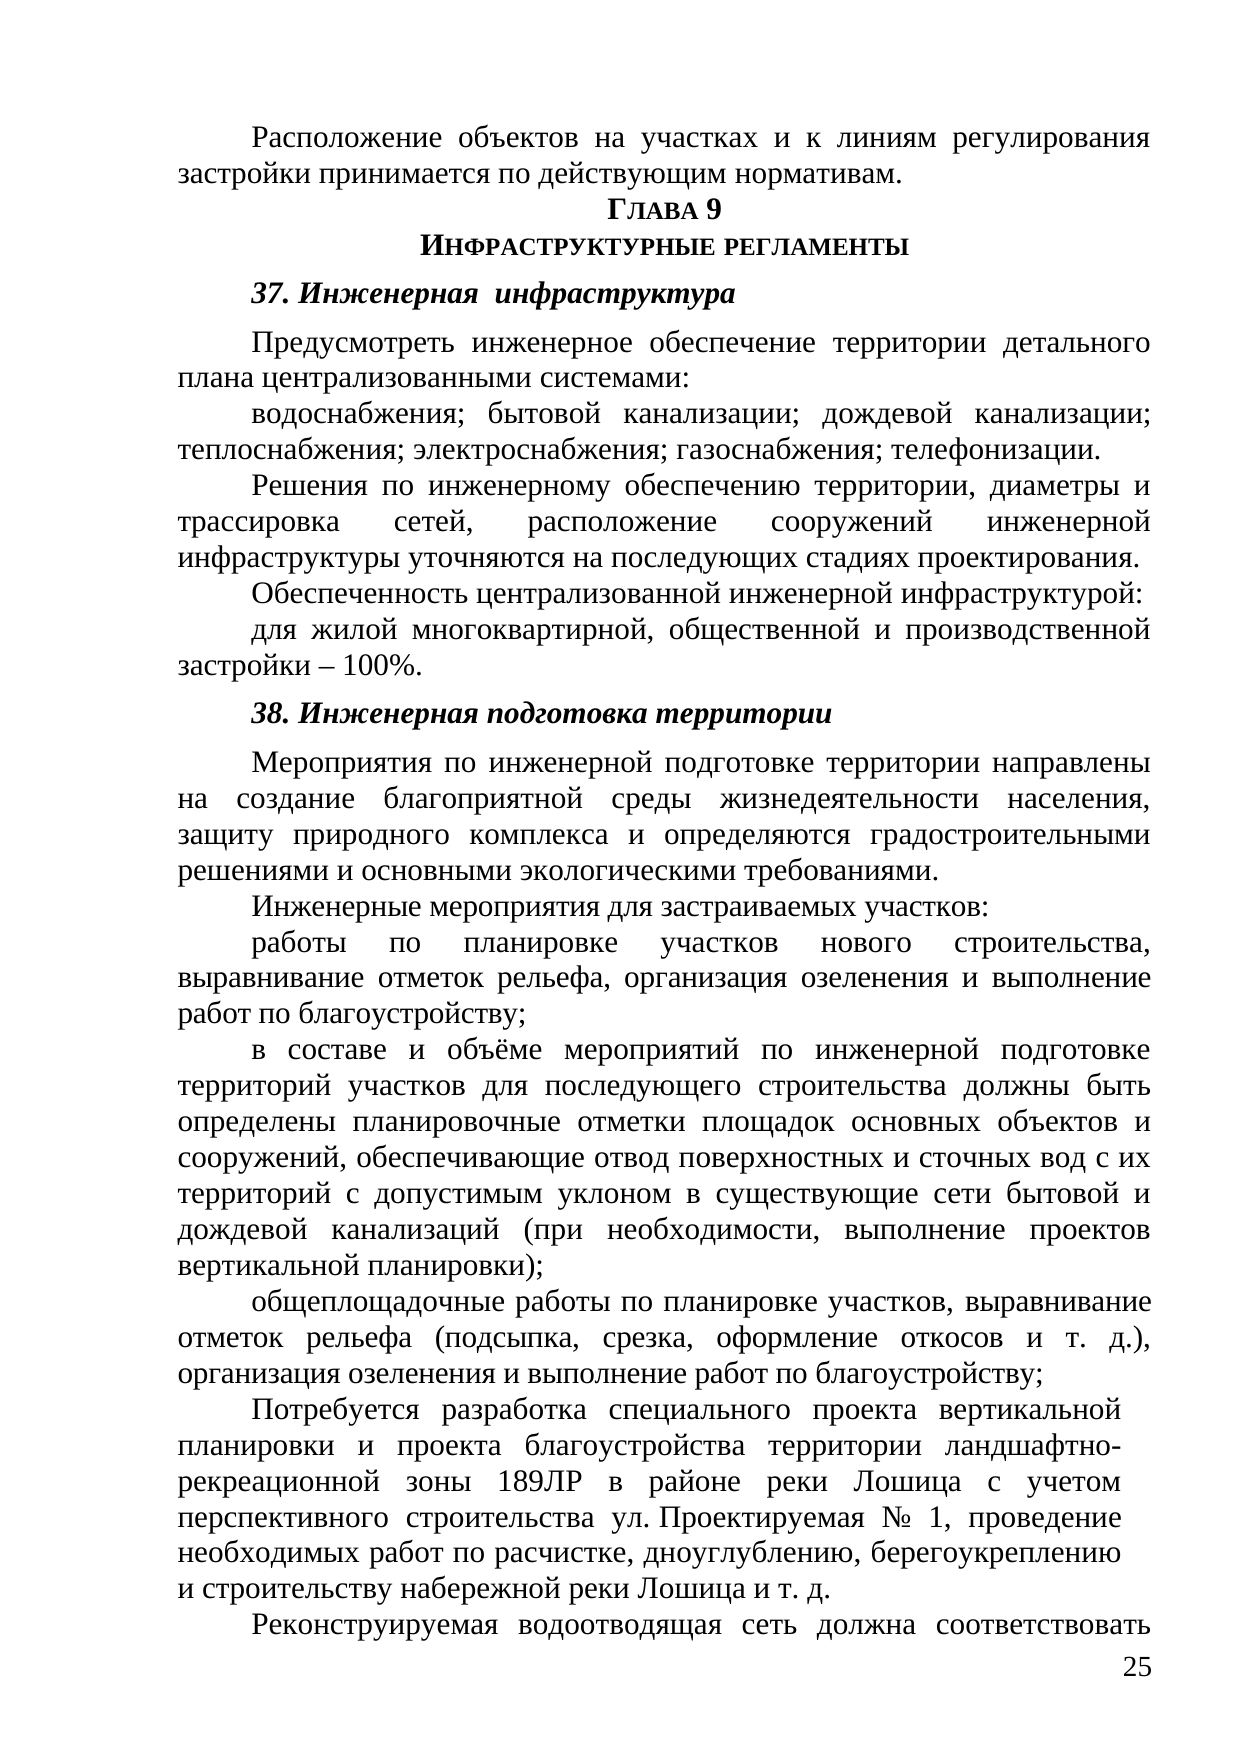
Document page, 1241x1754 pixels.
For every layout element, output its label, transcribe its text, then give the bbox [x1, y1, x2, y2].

text работы по планировке участков нового строительства, выравнивание отметок рельефа, организация озеленения и выполнение работ по благоустройству; [177, 923, 1152, 1031]
text Мероприятия по инженерной подготовке территории направлены на создание благоприятной среды жизнедеятельности населения, защиту природного комплекса и определяются градостроительными решениями и основными экологическими требованиями. [177, 743, 1152, 887]
text Расположение объектов на участках и к линиям регулирования застройки принимается по действующим нормативам. [177, 118, 1152, 190]
text Инженерные мероприятия для застраиваемых участков: [177, 887, 1152, 923]
text в составе и объёме мероприятий по инженерной подготовке территорий участков для последующего строительства должны быть определены планировочные отметки площадок основных объектов и сооружений, обеспечивающие отвод поверхностных и сточных вод с их территорий с допустимым уклоном в существующие сети бытовой и дождевой канализаций (при необходимости, выполнение проектов вертикальной планировки); [177, 1031, 1152, 1282]
text для жилой многоквартирной, общественной и производственной застройки – 100%. [177, 610, 1152, 682]
text Предусмотреть инженерное обеспечение территории детального плана централизованными системами: [177, 323, 1152, 395]
text Глава 9 [177, 190, 1152, 226]
text Инфраструктурные регламенты [177, 226, 1152, 262]
text Потребуется разработка специального проекта вертикальной планировки и проекта благоустройства территории ландшафтно-рекреационной зоны 189ЛР в районе реки Лошица с учетом перспективного строительства ул. Проектируемая № 1, проведение необходимых работ по расчистке, дноуглублению, берегоукреплению и строительству набережной реки Лошица и т. д. [177, 1390, 1122, 1606]
text водоснабжения; бытовой канализации; дождевой канализации; теплоснабжения; электроснабжения; газоснабжения; телефонизации. [177, 395, 1152, 467]
text 38. Инженерная подготовка территории [177, 695, 1152, 731]
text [177, 1606, 1152, 1642]
text 37. Инженерная инфраструктура [177, 274, 1152, 310]
text Решения по инженерному обеспечению территории, диаметры и трассировка сетей, расположение сооружений инженерной инфраструктуры уточняются на последующих стадиях проектирования. [177, 467, 1152, 574]
text общеплощадочные работы по планировке участков, выравнивание отметок рельефа (подсыпка, срезка, оформление откосов и т. д.), организация озеленения и выполнение работ по благоустройству; [177, 1282, 1152, 1390]
text Обеспеченность централизованной инженерной инфраструктурой: [177, 574, 1152, 610]
